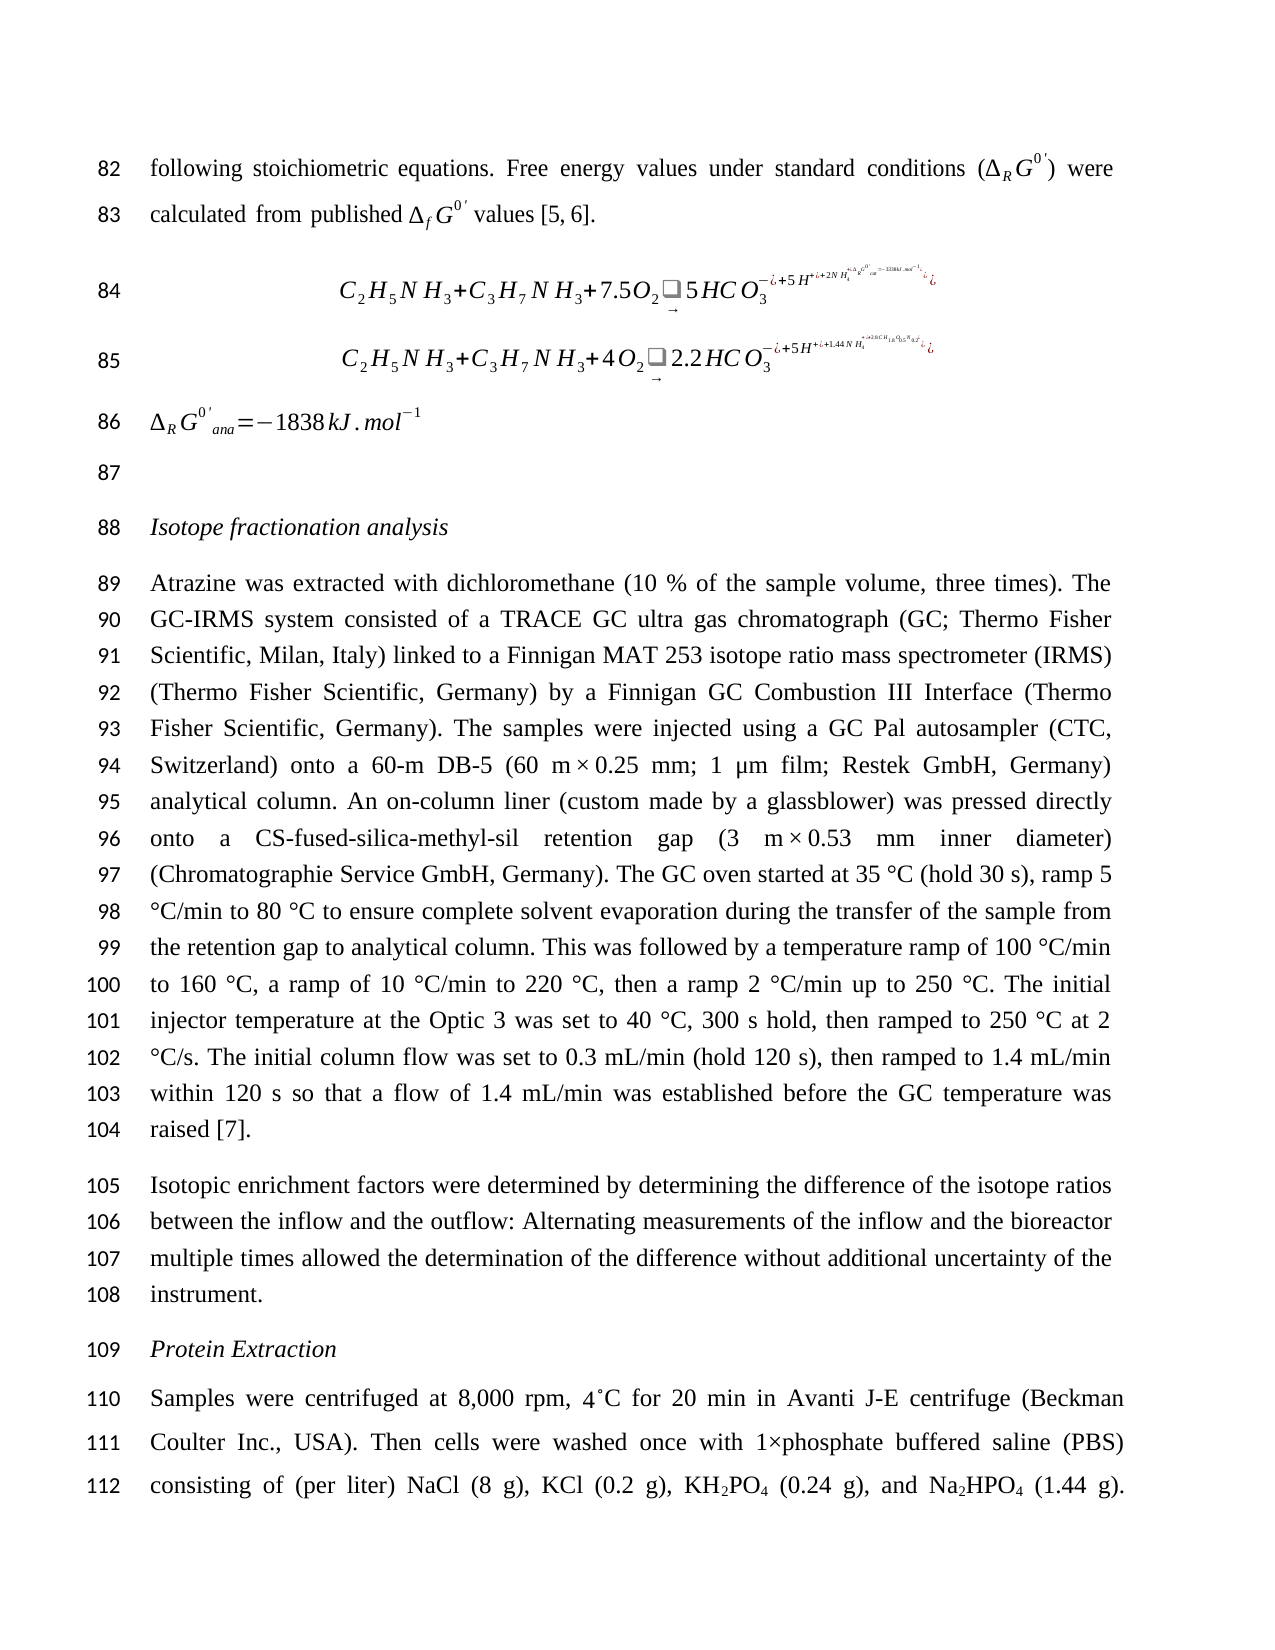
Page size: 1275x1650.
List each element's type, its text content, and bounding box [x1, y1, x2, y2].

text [150, 1382, 1125, 1499]
text Protein Extraction [150, 1334, 1125, 1363]
text Atrazine was extracted with dichloromethane (10 % of the sample volume, three times). The GC-IRMS system consisted of a TRACE GC ultra gas chromatograph (GC; Thermo Fisher Scientific, Milan, Italy) linked to a Finnigan MAT 253 isotope ratio mass spectrometer (IRMS) (Thermo Fisher Scientific, Germany) by a Finnigan GC Combustion III Interface (Thermo Fisher Scientific, Germany). The samples were injected using a GC Pal autosampler (CTC, Switzerland) onto a 60-m DB-5 (60 m × 0.25 mm; 1 μm film; Restek GmbH, Germany) analytical column. An on-column liner (custom made by a glassblower) was pressed directly onto a CS-fused-silica-methyl-sil retention gap (3 m × 0.53 mm inner diameter) (Chromatographie Service GmbH, Germany). The GC oven started at 35 °C (hold 30 s), ramp 5 °C/min to 80 °C to ensure complete solvent evaporation during the transfer of the sample from the retention gap to analytical column. This was followed by a temperature ramp of 100 °C/min to 160 °C, a ramp of 10 °C/min to 220 °C, then a ramp 2 °C/min up to 250 °C. The initial injector temperature at the Optic 3 was set to 40 °C, 300 s hold, then ramped to 250 °C at 2 °C/s. The initial column flow was set to 0.3 mL/min (hold 120 s), then ramped to 1.4 mL/min within 120 s so that a flow of 1.4 mL/min was established before the GC temperature was raised [7]. [150, 568, 1113, 1143]
text Isotope fractionation analysis [150, 512, 1113, 541]
text Isotopic enrichment factors were determined by determining the difference of the isotope ratios between the inflow and the outflow: Alternating measurements of the inflow and the bioreactor multiple times allowed the determination of the difference without additional uncertainty of the instrument. [150, 1170, 1113, 1308]
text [150, 150, 1113, 232]
